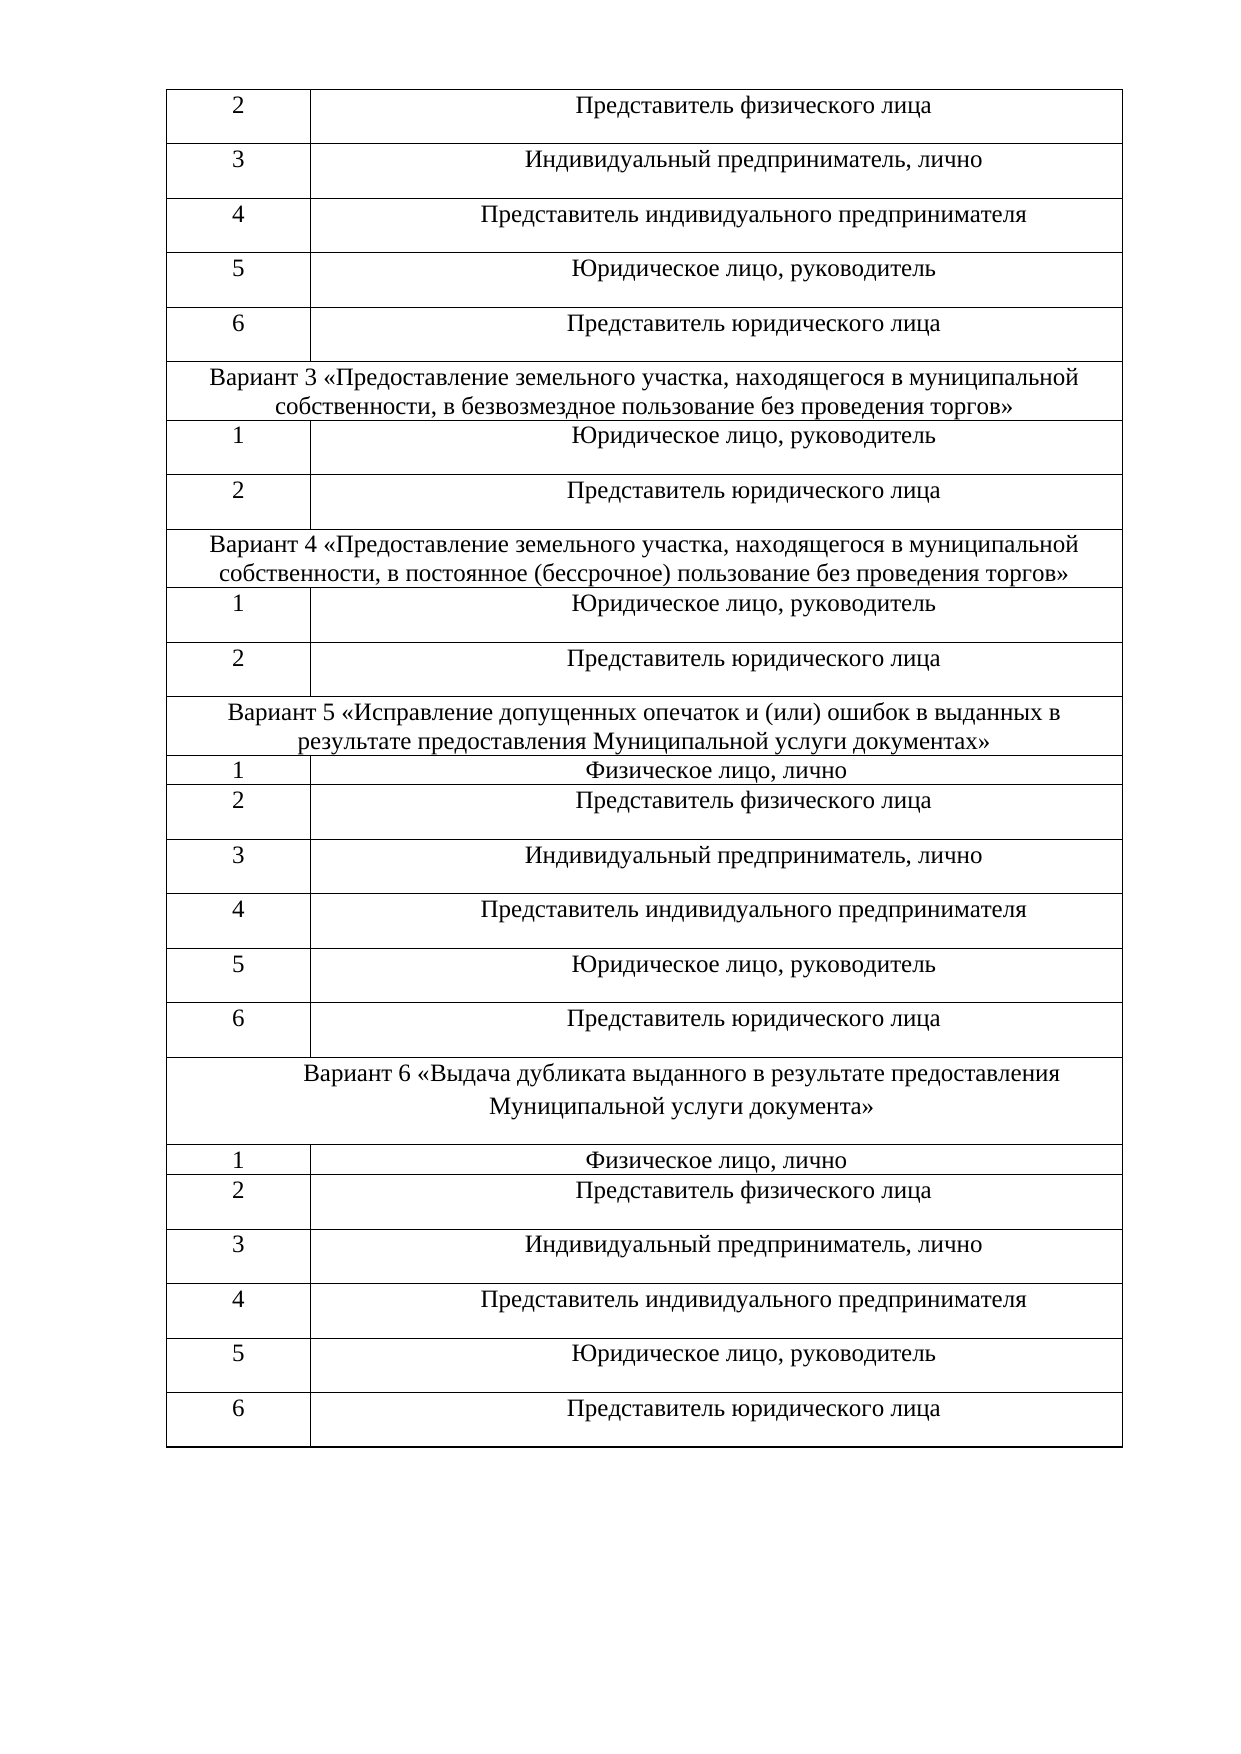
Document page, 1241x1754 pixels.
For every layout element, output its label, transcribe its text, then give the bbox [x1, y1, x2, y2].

table_cell Представитель физического лица [311, 1175, 1122, 1228]
table_cell Юридическое лицо, руководитель [311, 421, 1122, 474]
table_cell 3 [167, 840, 310, 893]
table_cell Юридическое лицо, руководитель [311, 1339, 1122, 1392]
table_cell Представитель юридического лица [311, 308, 1122, 361]
table_cell Представитель физического лица [311, 785, 1122, 839]
table_cell 5 [167, 253, 310, 307]
table_cell Индивидуальный предприниматель, лично [311, 144, 1122, 198]
table_cell 2 [167, 785, 310, 839]
table_cell Вариант 6 «Выдача дубликата выданного в результате предоставления Муниципальной услуги документа» [167, 1058, 1122, 1144]
table_cell Вариант 4 «Предоставление земельного участка, находящегося в муниципальной собственности, в постоянное (бессрочное) пользование без проведения торгов» [167, 530, 1122, 587]
table_cell Физическое лицо, лично [311, 1145, 1122, 1174]
table_cell 6 [167, 1393, 310, 1446]
table_cell 5 [167, 949, 310, 1002]
table_cell 2 [167, 1175, 310, 1228]
table_cell 6 [167, 308, 310, 361]
table_cell Представитель индивидуального предпринимателя [311, 1284, 1122, 1337]
table_cell 2 [167, 90, 310, 143]
table_cell 1 [167, 588, 310, 642]
table_cell Представитель индивидуального предпринимателя [311, 894, 1122, 948]
table_cell Вариант 5 «Исправление допущенных опечаток и (или) ошибок в выданных в результате предоставления Муниципальной услуги документах» [167, 697, 1122, 754]
table_cell Представитель физического лица [311, 90, 1122, 143]
table_cell 4 [167, 1284, 310, 1337]
table_cell 6 [167, 1003, 310, 1057]
table_cell Индивидуальный предприниматель, лично [311, 840, 1122, 893]
table_cell Вариант 3 «Предоставление земельного участка, находящегося в муниципальной собственности, в безвозмездное пользование без проведения торгов» [167, 362, 1122, 419]
table_cell Юридическое лицо, руководитель [311, 588, 1122, 642]
table_cell Представитель юридического лица [311, 643, 1122, 696]
table_cell 4 [167, 199, 310, 252]
table_cell 1 [167, 421, 310, 474]
table_cell 3 [167, 1230, 310, 1283]
table_cell Индивидуальный предприниматель, лично [311, 1230, 1122, 1283]
table_cell Юридическое лицо, руководитель [311, 253, 1122, 307]
table_cell Представитель юридического лица [311, 475, 1122, 528]
table_cell Представитель юридического лица [311, 1393, 1122, 1446]
table_cell Юридическое лицо, руководитель [311, 949, 1122, 1002]
table_cell 1 [167, 1145, 310, 1174]
table_cell 2 [167, 475, 310, 528]
table_cell 5 [167, 1339, 310, 1392]
table_cell Физическое лицо, лично [311, 756, 1122, 784]
table_cell 1 [167, 756, 310, 784]
table_cell Представитель индивидуального предпринимателя [311, 199, 1122, 252]
table_cell Представитель юридического лица [311, 1003, 1122, 1057]
table_cell 4 [167, 894, 310, 948]
table_cell 2 [167, 643, 310, 696]
table_cell 3 [167, 144, 310, 198]
